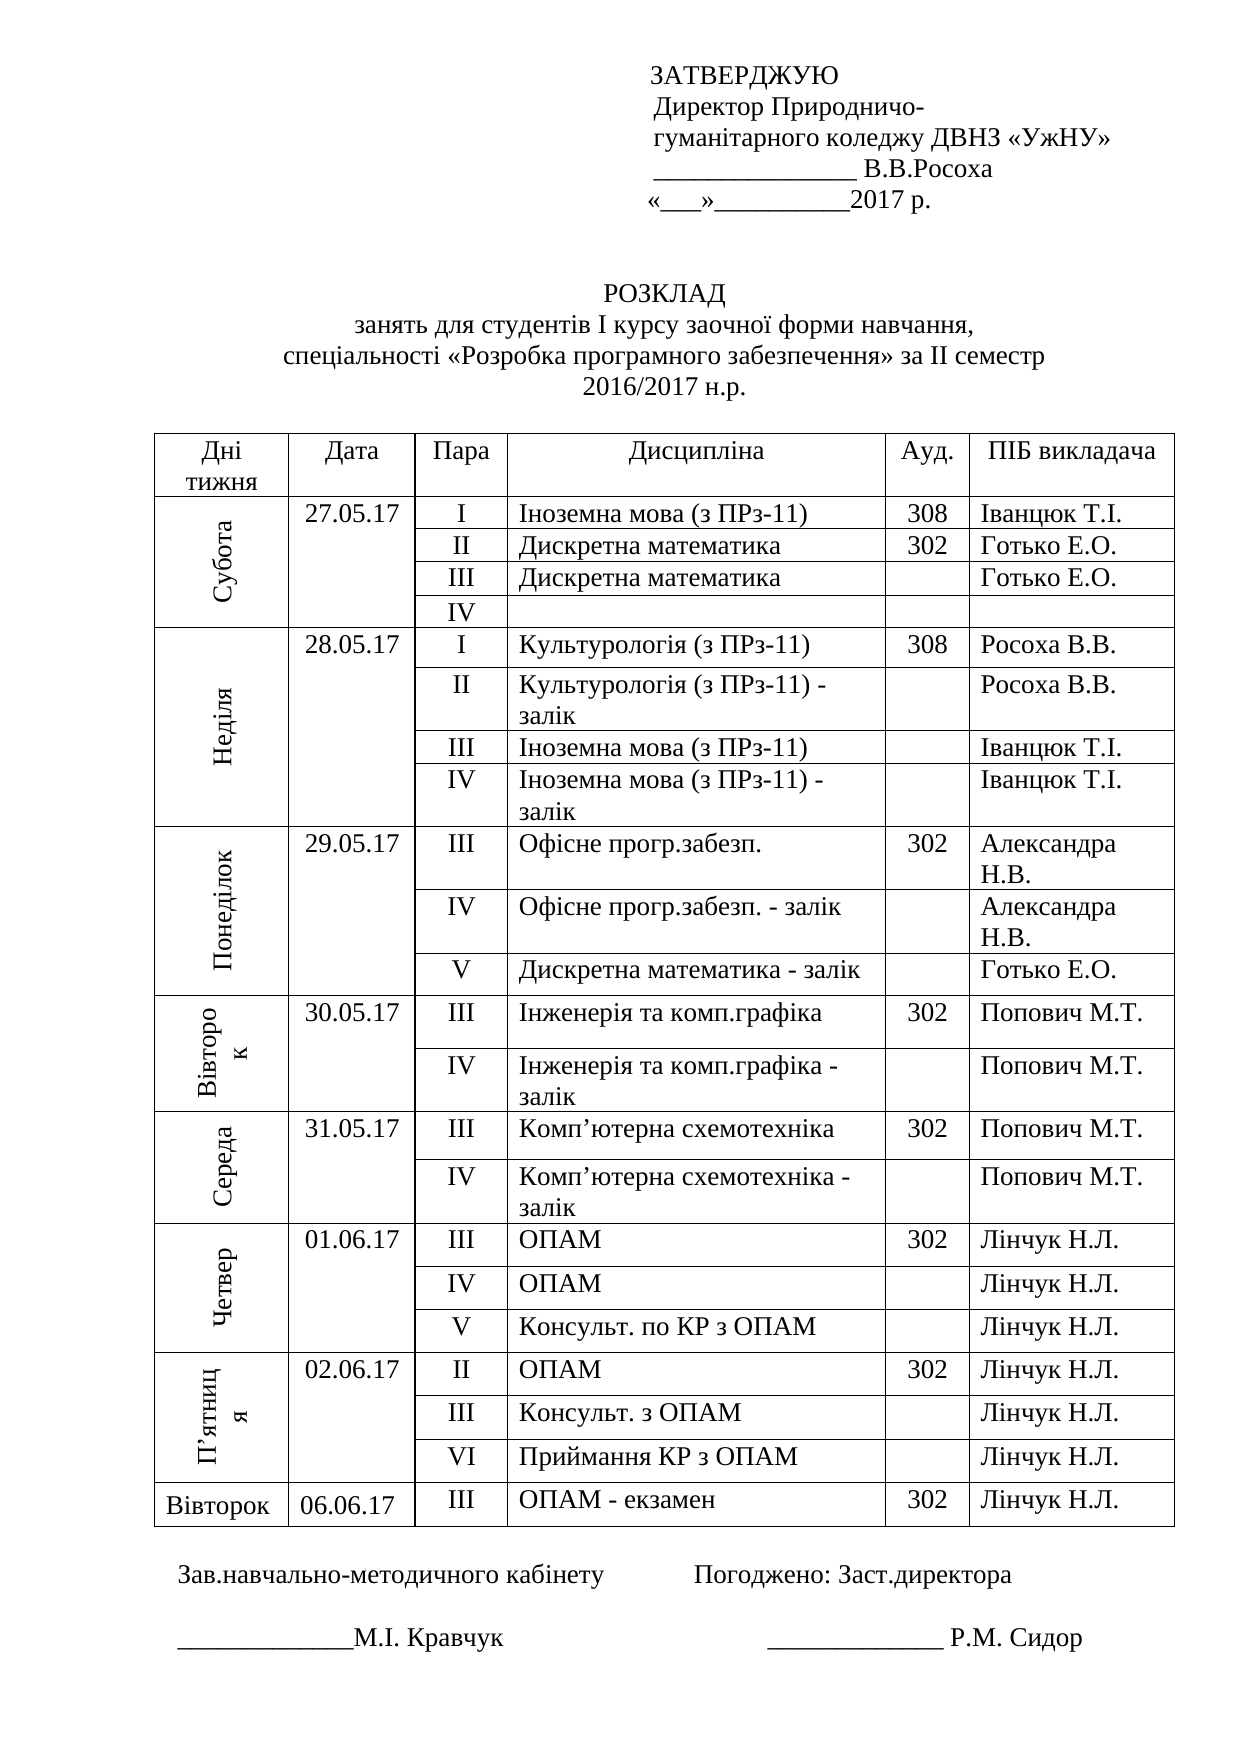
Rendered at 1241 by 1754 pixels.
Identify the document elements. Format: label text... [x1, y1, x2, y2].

table_cell ІV [416, 596, 507, 627]
table_cell ІІ [416, 529, 507, 561]
table_cell Комп’ютерна схемотехніка - залік [508, 1160, 885, 1222]
table_cell ІІІ [416, 827, 507, 889]
table_cell ІІІ [416, 996, 507, 1048]
text Зав.навчально-методичного кабінету Погоджено: Заст.директора [177, 1558, 1152, 1589]
text 2016/2017 н.р. [177, 371, 1152, 402]
table_header ПІБ викладача [970, 434, 1174, 496]
table_cell Лінчук Н.Л. [970, 1396, 1174, 1439]
text «___»__________2017 р. [620, 184, 1152, 215]
table_cell Іноземна мова (з ПРз-11) -залік [508, 764, 885, 826]
table_cell Попович М.Т. [970, 1049, 1174, 1111]
table_cell ІV [416, 890, 507, 952]
text ЗАТВЕРДЖУЮ [650, 59, 1152, 90]
table_cell ІІ [416, 668, 507, 730]
table_cell 302 [886, 1353, 969, 1395]
table_cell Дискретна математика [508, 562, 885, 595]
table_cell Офісне прогр.забезп. [508, 827, 885, 889]
table_cell Іноземна мова (з ПРз-11) [508, 731, 885, 762]
table_cell Лінчук Н.Л. [970, 1353, 1174, 1395]
table_cell ОПАМ - екзамен [508, 1483, 885, 1526]
table_cell Готько Е.О. [970, 529, 1174, 561]
table_header Дні тижня [155, 434, 288, 496]
table_cell ІІ [416, 1353, 507, 1395]
table_cell ІV [416, 764, 507, 826]
table_cell ІІІ [416, 1224, 507, 1266]
table_cell 06.06.17 [289, 1483, 414, 1526]
table_cell Четвер [155, 1224, 288, 1352]
table_cell Лінчук Н.Л. [970, 1483, 1174, 1526]
table_cell Інженерія та комп.графіка [508, 996, 885, 1048]
table_cell Іванцюк Т.І. [970, 731, 1174, 762]
table_cell Росоха В.В. [970, 628, 1174, 667]
table_cell Александра Н.В. [970, 827, 1174, 889]
table_cell [886, 1049, 969, 1111]
table_cell V [416, 954, 507, 995]
table_cell Іноземна мова (з ПРз-11) [508, 497, 885, 528]
table_cell 302 [886, 996, 969, 1048]
table_cell Інженерія та комп.графіка - залік [508, 1049, 885, 1111]
table_cell ІV [416, 1049, 507, 1111]
table_cell 01.06.17 [289, 1224, 414, 1352]
table_cell [886, 764, 969, 826]
text _____________М.І. Кравчук _____________ Р.М. Сидор [177, 1621, 1152, 1652]
table_cell 27.05.17 [289, 497, 414, 627]
table_cell VІ [416, 1440, 507, 1482]
table_cell Росоха В.В. [970, 668, 1174, 730]
table_cell ІІІ [416, 1483, 507, 1526]
table_cell Приймання КР з ОПАМ [508, 1440, 885, 1482]
table_header Дата [289, 434, 414, 496]
table_cell Консульт. по КР з ОПАМ [508, 1310, 885, 1352]
text _______________ В.В.Росоха [620, 152, 1152, 184]
table_header Пара [416, 434, 507, 496]
table_cell ІІІ [416, 1112, 507, 1159]
table_cell 308 [886, 497, 969, 528]
table_cell ІІІ [416, 731, 507, 762]
table_cell [886, 596, 969, 627]
table_cell V [416, 1310, 507, 1352]
table_cell Готько Е.О. [970, 954, 1174, 995]
table_cell Офісне прогр.забезп. - залік [508, 890, 885, 952]
text РОЗКЛАД [177, 277, 1152, 308]
table_cell 302 [886, 827, 969, 889]
table_cell Консульт. з ОПАМ [508, 1396, 885, 1439]
table_cell Культурологія (з ПРз-11) [508, 628, 885, 667]
table_cell П’ятниця [155, 1353, 288, 1482]
table_cell [886, 954, 969, 995]
table_cell Вівторок [155, 996, 288, 1111]
table_cell І [416, 497, 507, 528]
table_cell [886, 668, 969, 730]
table_cell Іванцюк Т.І. [970, 764, 1174, 826]
table_cell [886, 1440, 969, 1482]
table_cell ОПАМ [508, 1224, 885, 1266]
table_cell Понеділок [155, 827, 288, 995]
table_cell ОПАМ [508, 1353, 885, 1395]
table_cell Середа [155, 1112, 288, 1222]
table_header Дисципліна [508, 434, 885, 496]
table_cell [886, 1267, 969, 1309]
table_cell [970, 596, 1174, 627]
table_cell Лінчук Н.Л. [970, 1224, 1174, 1266]
table_cell [886, 562, 969, 595]
table_cell 31.05.17 [289, 1112, 414, 1222]
table_cell Комп’ютерна схемотехніка [508, 1112, 885, 1159]
table_cell 302 [886, 529, 969, 561]
table_cell 02.06.17 [289, 1353, 414, 1482]
table_cell Культурологія (з ПРз-11) -залік [508, 668, 885, 730]
table_cell ІV [416, 1160, 507, 1222]
table_cell Дискретна математика - залік [508, 954, 885, 995]
table_cell 28.05.17 [289, 628, 414, 826]
table_cell Дискретна математика [508, 529, 885, 561]
table_cell 29.05.17 [289, 827, 414, 995]
table_cell ОПАМ [508, 1267, 885, 1309]
table_cell Попович М.Т. [970, 1112, 1174, 1159]
table_cell ІІІ [416, 1396, 507, 1439]
table_cell Лінчук Н.Л. [970, 1440, 1174, 1482]
table_cell Попович М.Т. [970, 1160, 1174, 1222]
table_cell Готько Е.О. [970, 562, 1174, 595]
table_cell Іванцюк Т.І. [970, 497, 1174, 528]
table_cell [886, 1310, 969, 1352]
table_cell Лінчук Н.Л. [970, 1310, 1174, 1352]
text занять для студентів І курсу заочної форми навчання, [177, 308, 1152, 339]
table_cell І [416, 628, 507, 667]
table_cell Попович М.Т. [970, 996, 1174, 1048]
table_cell Субота [155, 497, 288, 627]
table_cell Вівторок [155, 1483, 288, 1526]
table_cell Лінчук Н.Л. [970, 1267, 1174, 1309]
table_cell Неділя [155, 628, 288, 826]
table_cell ІV [416, 1267, 507, 1309]
table_cell 308 [886, 628, 969, 667]
table_cell [886, 1396, 969, 1439]
table_cell [886, 890, 969, 952]
text Директор Природничо- [620, 90, 1152, 121]
table_cell 302 [886, 1224, 969, 1266]
table_header Ауд. [886, 434, 969, 496]
table_cell [886, 1160, 969, 1222]
table_cell [508, 596, 885, 627]
table_cell ІІІ [416, 562, 507, 595]
text гуманітарного коледжу ДВНЗ «УжНУ» [620, 121, 1152, 152]
table_cell Александра Н.В. [970, 890, 1174, 952]
table_cell 302 [886, 1483, 969, 1526]
table_cell [886, 731, 969, 762]
text спеціальності «Розробка програмного забезпечення» за ІІ семестр [177, 339, 1152, 371]
table_cell 302 [886, 1112, 969, 1159]
table_cell 30.05.17 [289, 996, 414, 1111]
